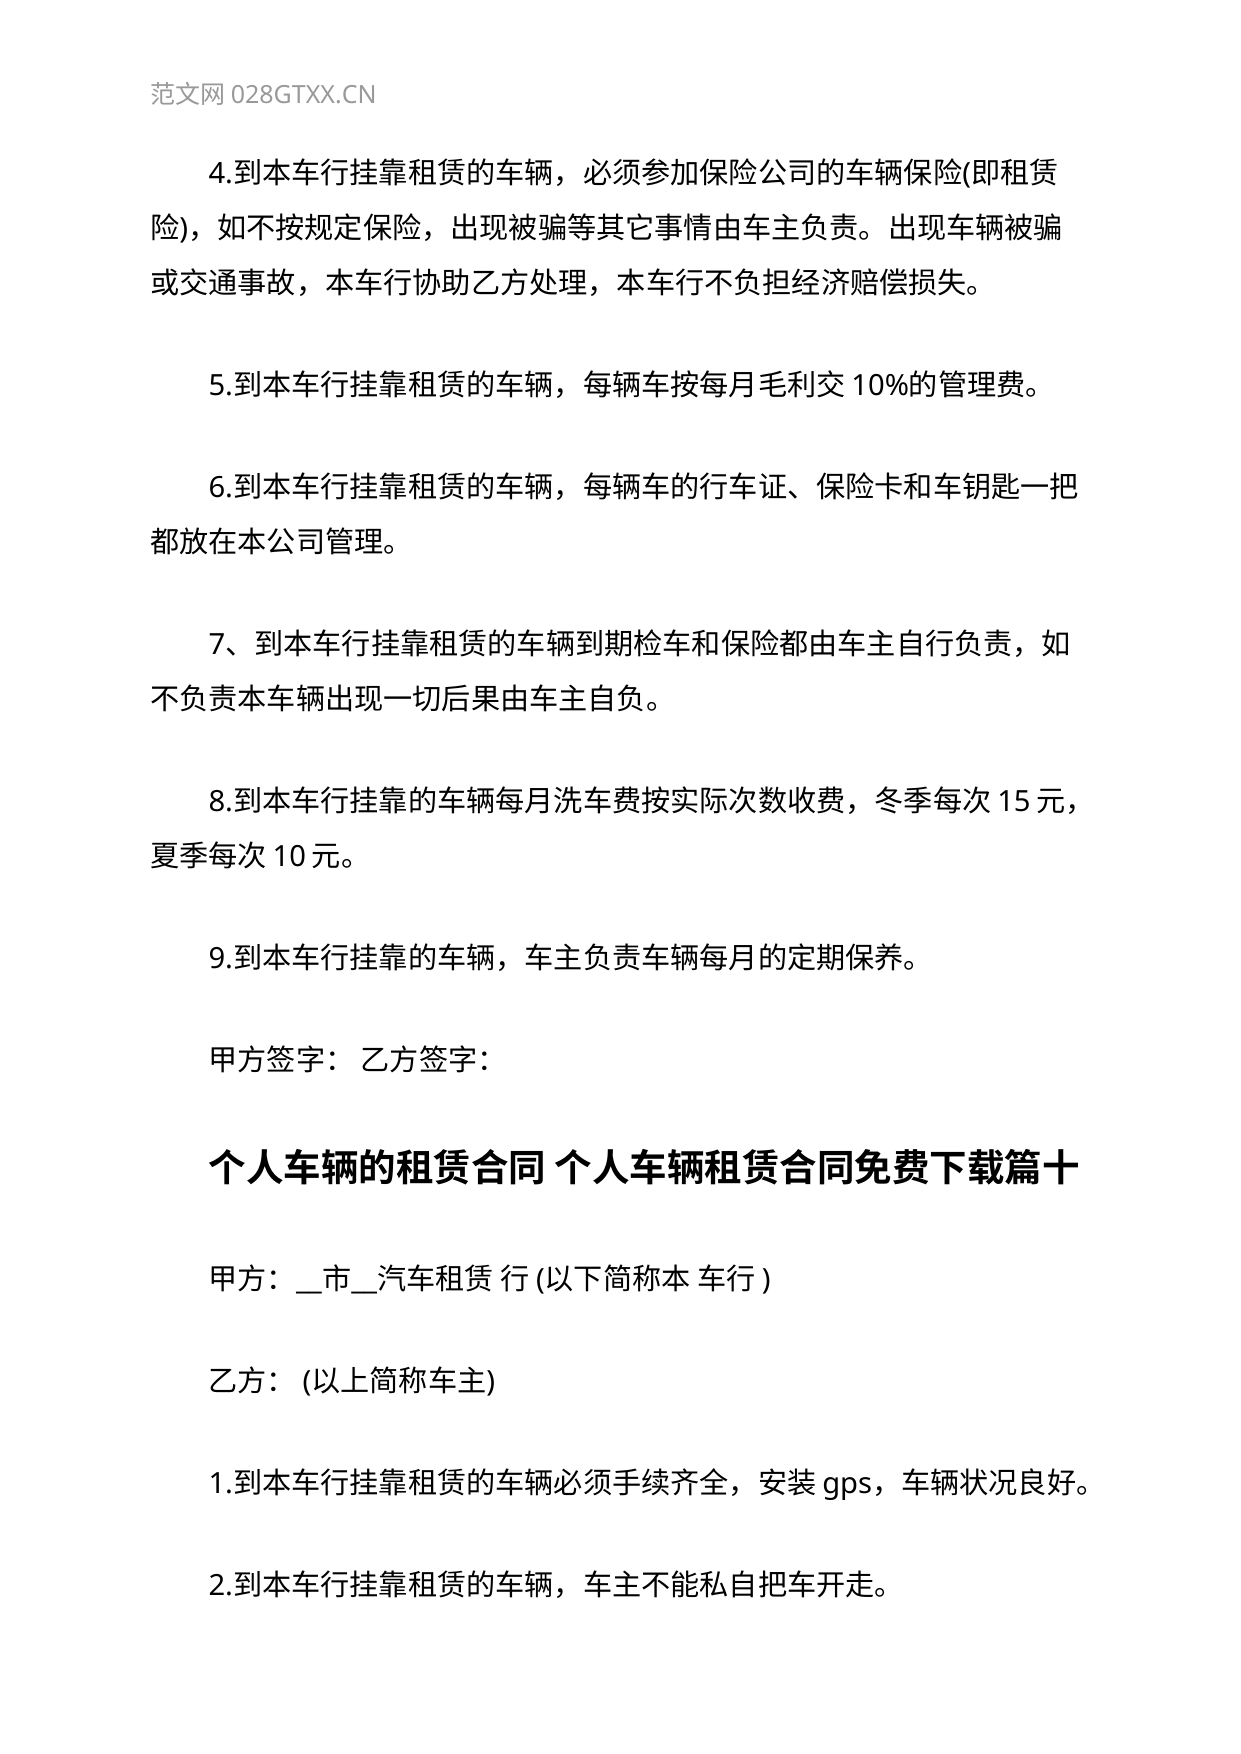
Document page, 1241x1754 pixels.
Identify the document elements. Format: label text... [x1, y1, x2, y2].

text 6.到本车行挂靠租赁的车辆，每辆车的行车证、保险卡和车钥匙一把都放在本公司管理。 [150, 464, 1090, 561]
text 7、到本车行挂靠租赁的车辆到期检车和保险都由车主自行负责，如不负责本车辆出现一切后果由车主自负。 [150, 621, 1090, 718]
text 甲方签字： 乙方签字： [150, 1036, 1090, 1078]
text 4.到本车行挂靠租赁的车辆，必须参加保险公司的车辆保险(即租赁险)，如不按规定保险，出现被骗等其它事情由车主负责。出现车辆被骗或交通事故，本车行协助乙方处理，本车行不负担经济赔偿损失。 [150, 150, 1090, 302]
text 8.到本车行挂靠的车辆每月洗车费按实际次数收费，冬季每次15元，夏季每次10元。 [150, 777, 1090, 875]
text 个人车辆的租赁合同 个人车辆租赁合同免费下载篇十 [150, 1138, 1090, 1192]
text 乙方： (以上简称车主) [150, 1357, 1090, 1400]
text 9.到本车行挂靠的车辆，车主负责车辆每月的定期保养。 [150, 934, 1090, 977]
text 甲方：__市__汽车租赁 行 (以下简称本 车行 ) [150, 1255, 1090, 1298]
text 5.到本车行挂靠租赁的车辆，每辆车按每月毛利交10%的管理费。 [150, 362, 1090, 404]
text 2.到本车行挂靠租赁的车辆，车主不能私自把车开走。 [150, 1561, 1090, 1604]
text 1.到本车行挂靠租赁的车辆必须手续齐全，安装gps，车辆状况良好。 [150, 1459, 1090, 1502]
